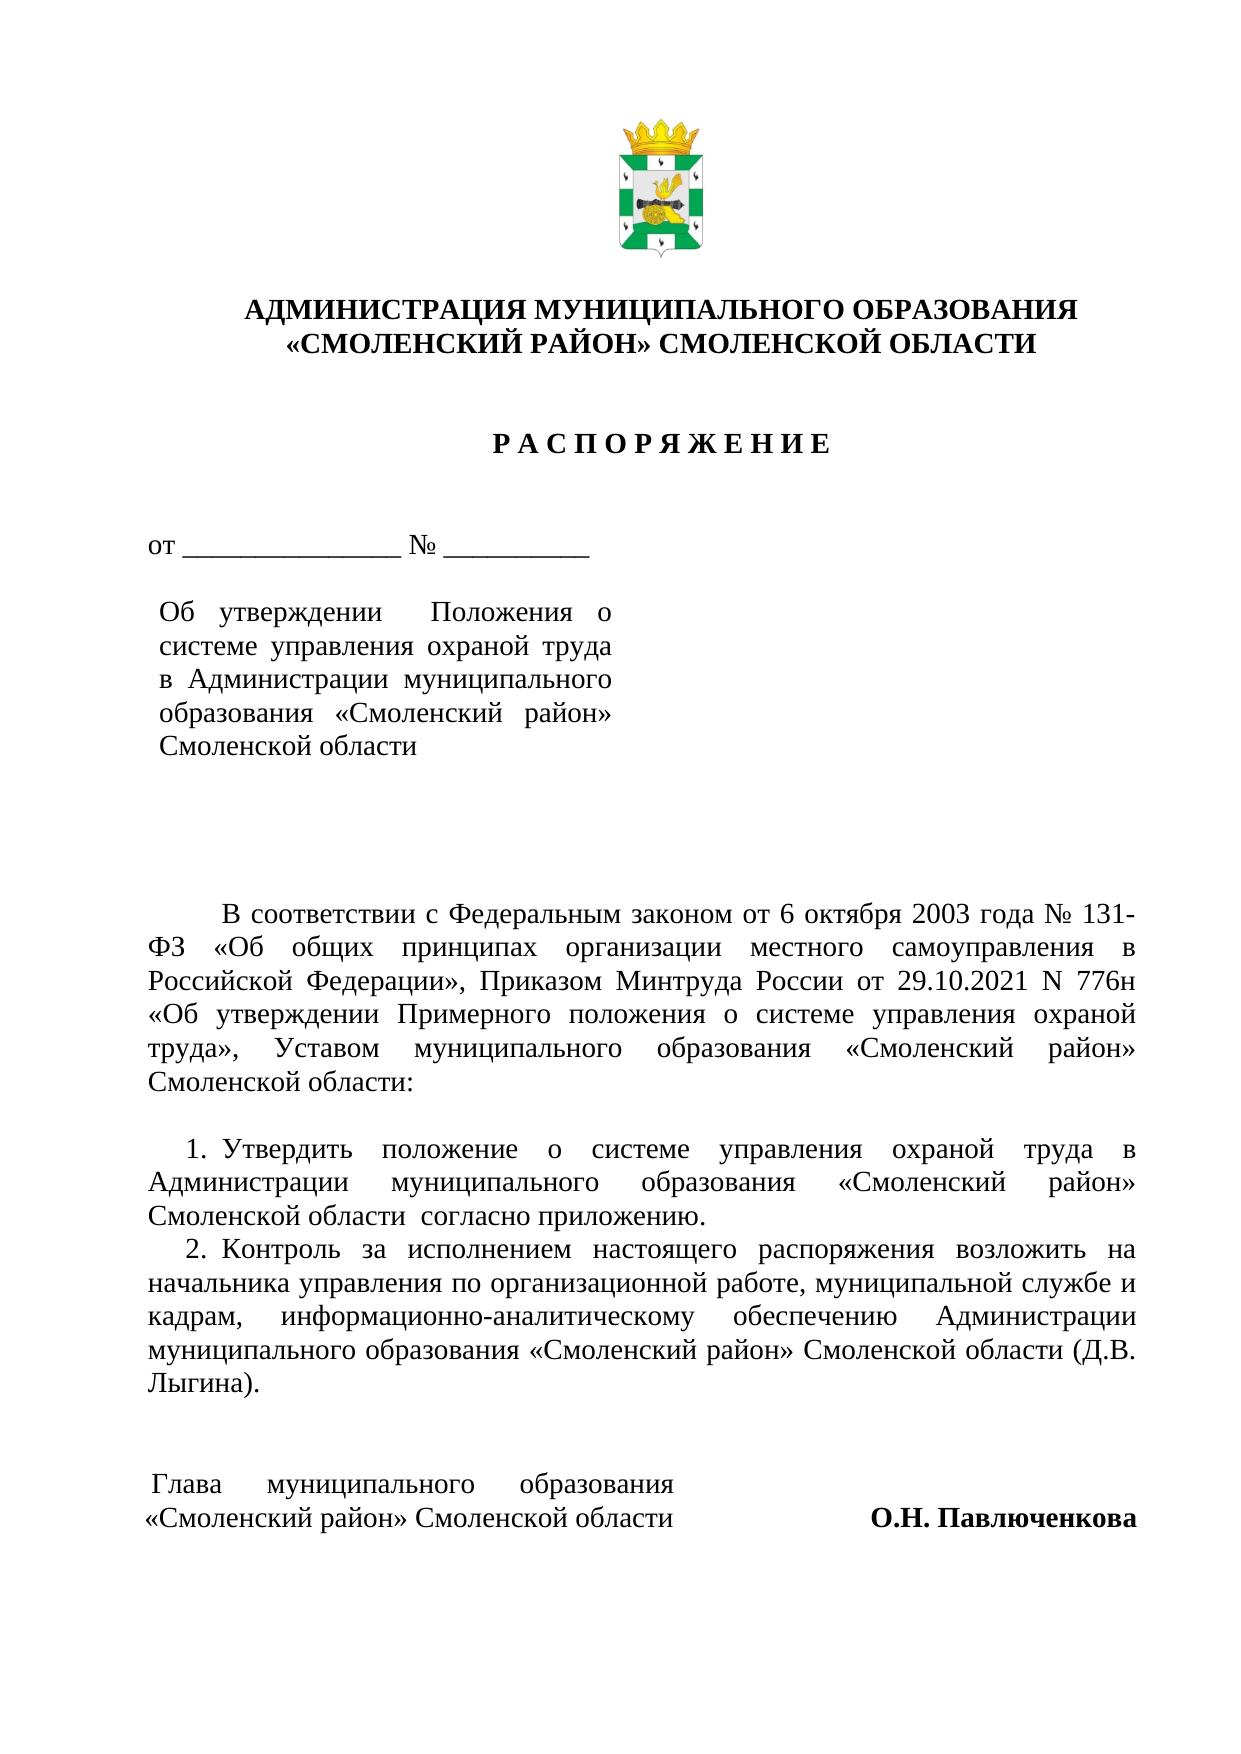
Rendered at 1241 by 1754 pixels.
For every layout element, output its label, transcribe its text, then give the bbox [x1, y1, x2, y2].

list Контроль за исполнением настоящего распоряжения возложить на начальника управления по организационной работе, муниципальной службе и кадрам, информационно-аналитическому обеспечению Администрации муниципального образования «Смоленский район» Смоленской области (Д.В. Лыгина). [148, 1231, 1137, 1399]
table_header Об утверждении Положения о системе управления охраной труда в Администрации муниципального образования «Смоленский район» Смоленской области [148, 594, 623, 795]
list Утвердить положение о системе управления охраной труда в Администрации муниципального образования «Смоленский район» Смоленской области согласно приложению. [148, 1131, 1137, 1231]
text от _______________ № __________ [148, 527, 1137, 561]
table_header О.Н. Павлюченкова [686, 1466, 1148, 1533]
table_header Глава муниципального образования «Смоленский район» Смоленской области [133, 1466, 686, 1533]
text Р А С П О Р Я Ж Е Н И Е [185, 426, 1137, 460]
picture [617, 118, 705, 259]
text В соответствии с Федеральным законом от 6 октября 2003 года № 131-ФЗ «Об общих принципах организации местного самоуправления в Российской Федерации», Приказом Минтруда России от 29.10.2021 N 776н «Об утверждении Примерного положения о системе управления охраной труда», Уставом муниципального образования «Смоленский район» Смоленской области: [148, 896, 1137, 1097]
text «СМОЛЕНСКИЙ РАЙОН» СМОЛЕНСКОЙ ОБЛАСТИ [185, 326, 1137, 359]
text АДМИНИСТРАЦИЯ МУНИЦИПАЛЬНОГО ОБРАЗОВАНИЯ [185, 292, 1137, 326]
